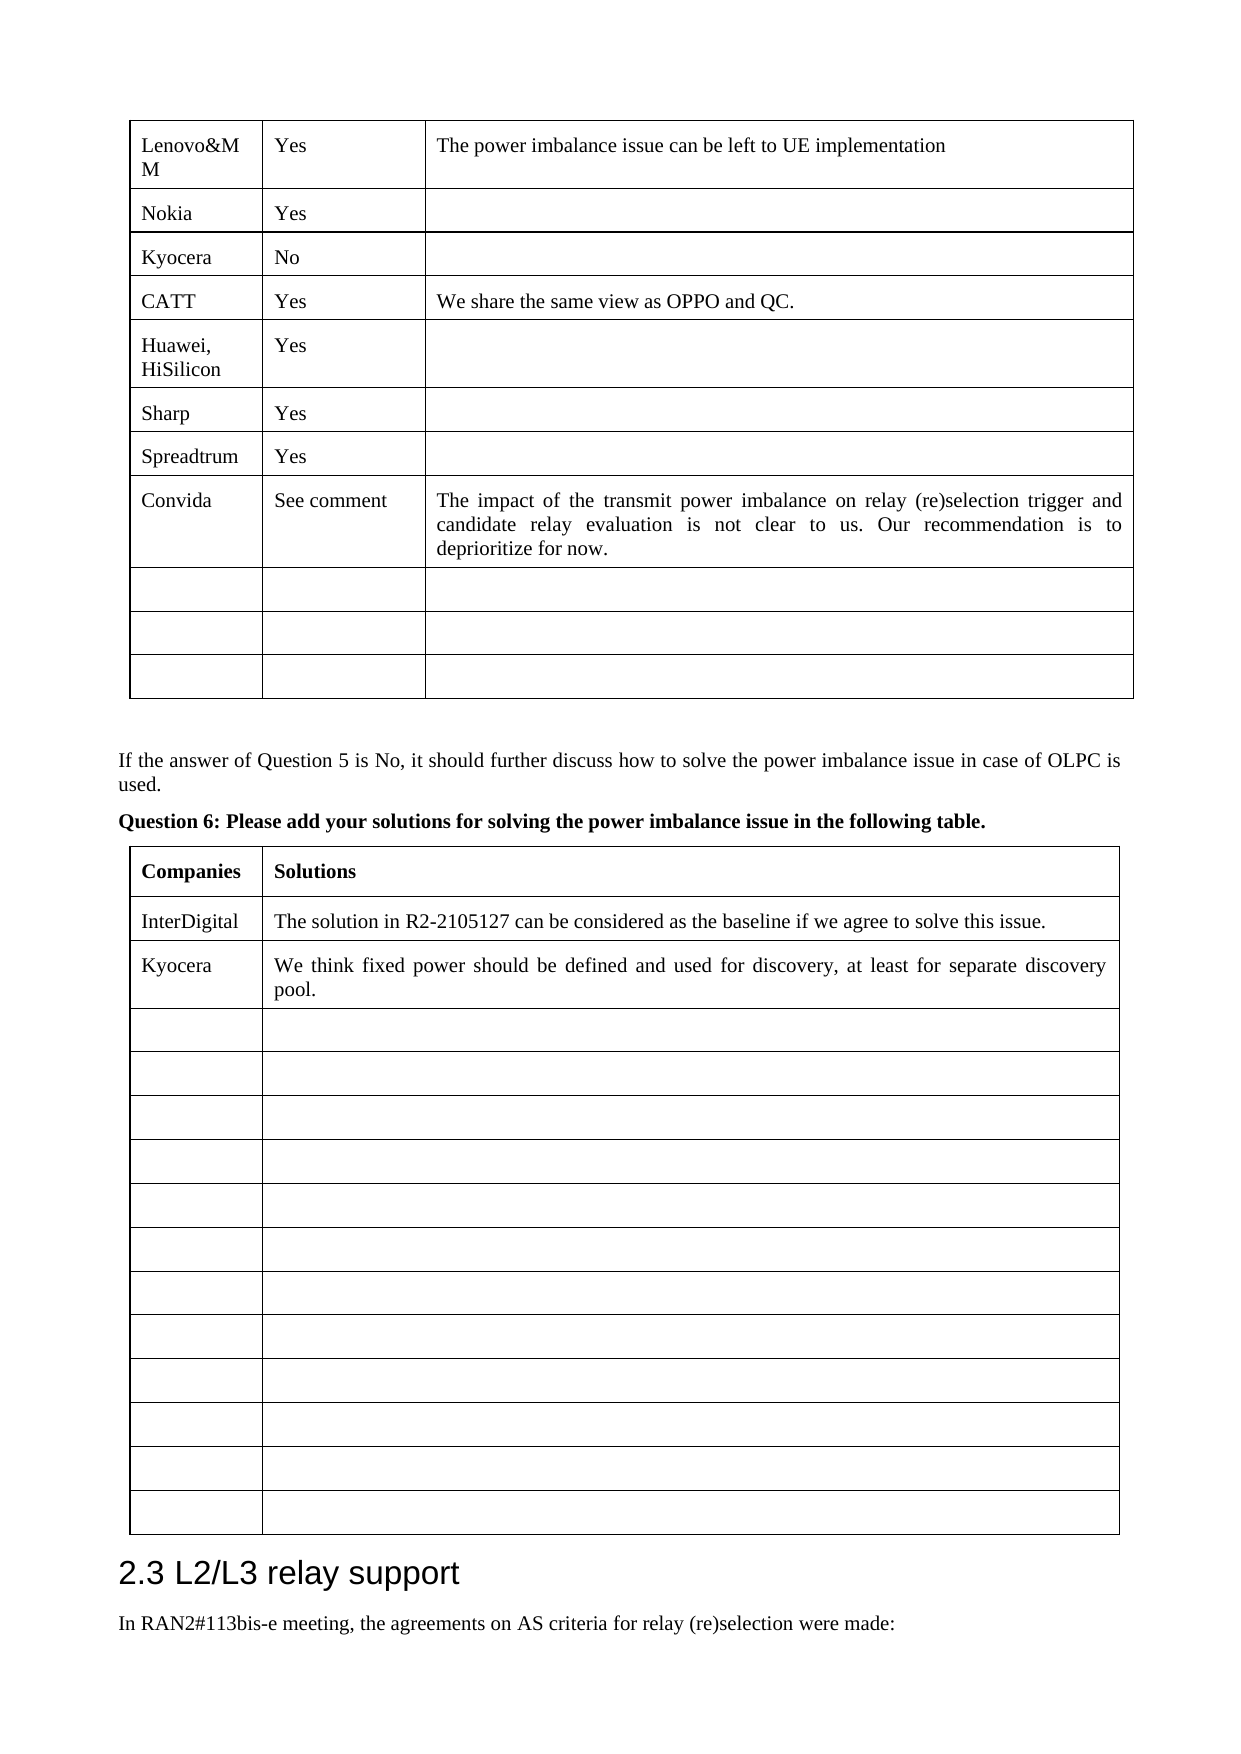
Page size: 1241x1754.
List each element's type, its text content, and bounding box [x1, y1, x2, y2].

table_cell [131, 1052, 262, 1095]
table_cell Spreadtrum [131, 432, 262, 475]
table_cell [131, 1491, 262, 1534]
table_cell [131, 655, 262, 698]
table_cell [131, 1272, 262, 1314]
text Question 6: Please add your solutions for solving the power imbalance issue in the following table. [118, 809, 1122, 833]
table_cell [263, 1228, 1119, 1271]
table_cell No [263, 233, 425, 275]
table_cell [263, 568, 425, 611]
table_cell [263, 1315, 1119, 1358]
table_cell [426, 388, 1133, 431]
table_cell Nokia [131, 189, 262, 231]
table_cell Yes [263, 388, 425, 431]
table_cell [426, 612, 1133, 654]
table_cell The solution in R2-2105127 can be considered as the baseline if we agree to solve this issue. [263, 897, 1119, 939]
table_cell [131, 1184, 262, 1227]
table_cell Sharp [131, 388, 262, 431]
table_cell [263, 1272, 1119, 1314]
table_cell [426, 432, 1133, 475]
table_cell [263, 1491, 1119, 1534]
table_cell Yes [263, 276, 425, 319]
text In RAN2#113bis-e meeting, the agreements on AS criteria for relay (re)selection were made: [118, 1611, 1122, 1635]
text If the answer of Question 5 is No, it should further discuss how to solve the power imbalance issue in case of OLPC is used. [118, 748, 1122, 796]
table_cell [263, 1140, 1119, 1183]
table_cell [263, 1096, 1119, 1139]
table_cell [131, 1096, 262, 1139]
table_cell The impact of the transmit power imbalance on relay (re)selection trigger and candidate relay evaluation is not clear to us. Our recommendation is to deprioritize for now. [426, 476, 1133, 567]
table_header Companies [131, 847, 262, 896]
table_cell [426, 568, 1133, 611]
table_cell Yes [263, 189, 425, 231]
table_cell [131, 1447, 262, 1490]
table_cell Convida [131, 476, 262, 567]
table_cell Yes [263, 121, 425, 187]
table_cell [426, 320, 1133, 387]
table_cell [263, 655, 425, 698]
table_cell Kyocera [131, 233, 262, 275]
table_cell Yes [263, 320, 425, 387]
table_cell [263, 1403, 1119, 1446]
subtitle L2/L3 relay support [118, 1553, 1122, 1592]
table_cell [426, 189, 1133, 231]
table_cell [131, 568, 262, 611]
table_cell We think fixed power should be defined and used for discovery, at least for separate discovery pool. [263, 941, 1119, 1007]
table_cell [263, 1359, 1119, 1402]
table_cell [263, 1184, 1119, 1227]
table_cell [263, 1052, 1119, 1095]
table_cell [131, 1140, 262, 1183]
table_cell [131, 1009, 262, 1051]
table_cell [426, 233, 1133, 275]
table_cell InterDigital [131, 897, 262, 939]
table_cell CATT [131, 276, 262, 319]
table_header Solutions [263, 847, 1119, 896]
table_cell See comment [263, 476, 425, 567]
table_cell Huawei, HiSilicon [131, 320, 262, 387]
table_cell [131, 1359, 262, 1402]
table_cell [263, 1447, 1119, 1490]
table_cell [131, 1403, 262, 1446]
table_cell [263, 612, 425, 654]
table_cell Kyocera [131, 941, 262, 1007]
table_cell We share the same view as OPPO and QC. [426, 276, 1133, 319]
table_cell [131, 612, 262, 654]
table_cell [426, 655, 1133, 698]
table_cell [263, 1009, 1119, 1051]
table_cell [131, 1315, 262, 1358]
table_cell Yes [263, 432, 425, 475]
table_cell Lenovo&MM [131, 121, 262, 187]
table_cell The power imbalance issue can be left to UE implementation [426, 121, 1133, 187]
table_cell [131, 1228, 262, 1271]
